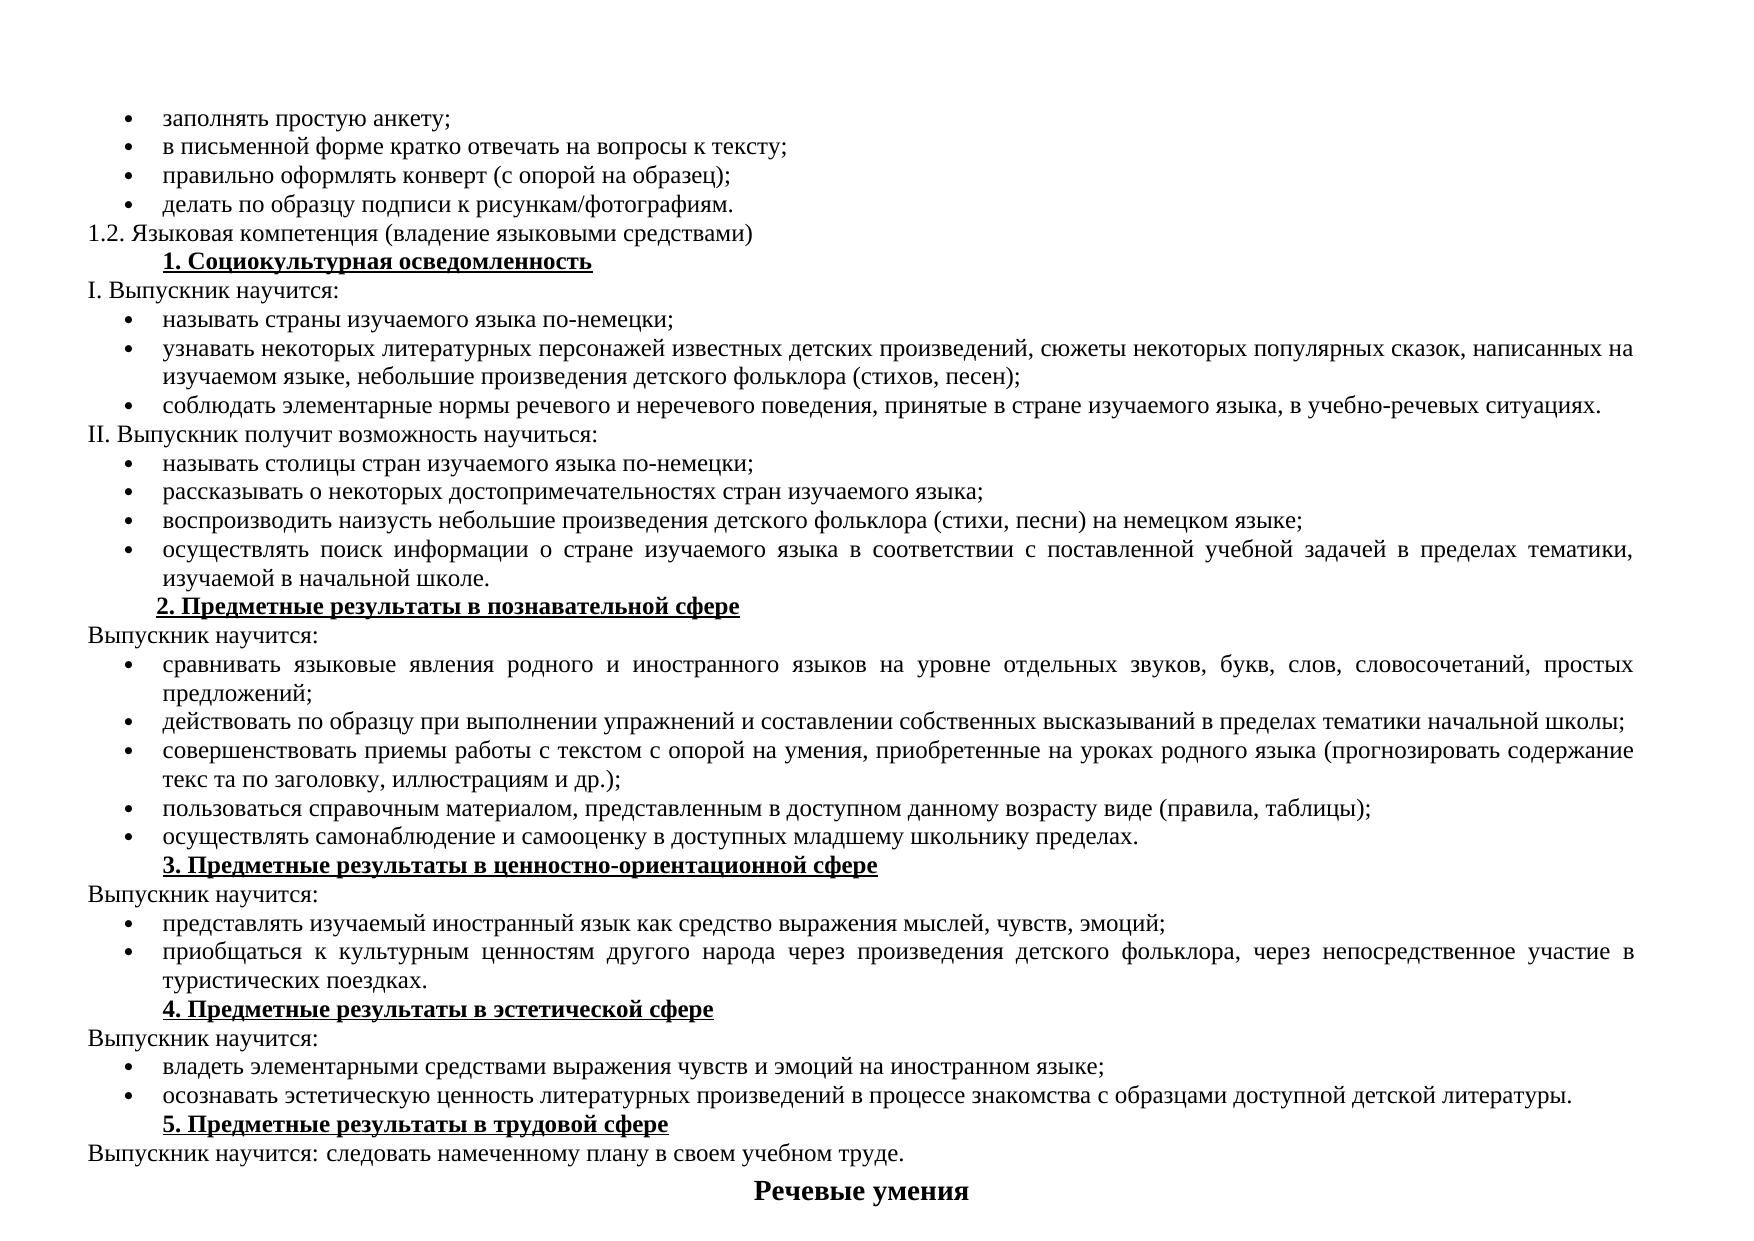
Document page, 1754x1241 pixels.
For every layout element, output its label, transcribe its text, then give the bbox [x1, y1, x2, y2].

text Выпускник научится: [87, 620, 1635, 649]
text II. Выпускник получит возможность научиться: [87, 419, 1635, 448]
list рассказывать о некоторых достопримечательностях стран изучаемого языка; [125, 476, 1635, 505]
list узнавать некоторых литературных персонажей известных детских произведений, сюжеты некоторых популярных сказок, написанных на изучаемом языке, небольшие произведения детского фольклора (стихов, песен); [125, 333, 1635, 390]
text 4. Предметные результаты в эстетической сфере [87, 994, 1635, 1023]
list соблюдать элементарные нормы речевого и неречевого поведения, принятые в стране изучаемого языка, в учебно-речевых ситуациях. [125, 390, 1635, 419]
text 1.2. Языковая компетенция (владение языковыми средствами) [87, 218, 1635, 246]
list осознавать эстетическую ценность литературных произведений в процессе знакомства с образцами доступной детской литературы. [125, 1080, 1635, 1109]
text Выпускник научится: [87, 1023, 1635, 1051]
text I. Выпускник научится: [87, 275, 1635, 304]
list пользоваться справочным материалом, представленным в доступном данному возрасту виде (правила, таблицы); [125, 793, 1635, 821]
list приобщаться к культурным ценностям другого народа через произведения детского фольклора, через непосредственное участие в туристических поездках. [125, 936, 1635, 994]
text 1. Социокультурная осведомленность [162, 246, 1635, 275]
text Речевые умения [87, 1173, 1635, 1206]
list представлять изучаемый иностранный язык как средство выражения мыслей, чувств, эмоций; [125, 908, 1635, 936]
list делать по образцу подписи к рисункам/фотографиям. [125, 189, 1635, 218]
list правильно оформлять конверт (с опорой на образец); [125, 160, 1635, 189]
text 3. Предметные результаты в ценностно-ориентационной сфере [87, 850, 1635, 879]
list совершенствовать приемы работы с текстом с опорой на умения, приобретенные на уроках родного языка (прогнозировать содержание текс та по заголовку, иллюстрациям и др.); [125, 735, 1635, 793]
list называть страны изучаемого языка по-немецки; [125, 304, 1635, 333]
text 2. Предметные результаты в познавательной сфере [87, 591, 1635, 620]
list осуществлять поиск информации о стране изучаемого языка в соответствии с поставленной учебной задачей в пределах тематики, изучаемой в начальной школе. [125, 534, 1635, 591]
list называть столицы стран изучаемого языка по-немецки; [125, 448, 1635, 476]
list в письменной форме кратко отвечать на вопросы к тексту; [125, 131, 1635, 160]
list осуществлять самонаблюдение и самооценку в доступных младшему школьнику пределах. [125, 821, 1635, 850]
list заполнять простую анкету; [125, 103, 1635, 131]
text Выпускник научится: [87, 879, 1635, 908]
text 5. Предметные результаты в трудовой сфере [87, 1109, 1635, 1138]
list действовать по образцу при выполнении упражнений и составлении собственных высказываний в пределах тематики начальной школы; [125, 706, 1635, 735]
text Выпускник научится: следовать намеченному плану в своем учебном труде. [87, 1138, 1635, 1166]
list сравнивать языковые явления родного и иностранного языков на уровне отдельных звуков, букв, слов, словосочетаний, простых предложений; [125, 649, 1635, 706]
list владеть элементарными средствами выражения чувств и эмоций на иностранном языке; [125, 1051, 1635, 1080]
list воспроизводить наизусть небольшие произведения детского фольклора (стихи, песни) на немецком языке; [125, 505, 1635, 534]
